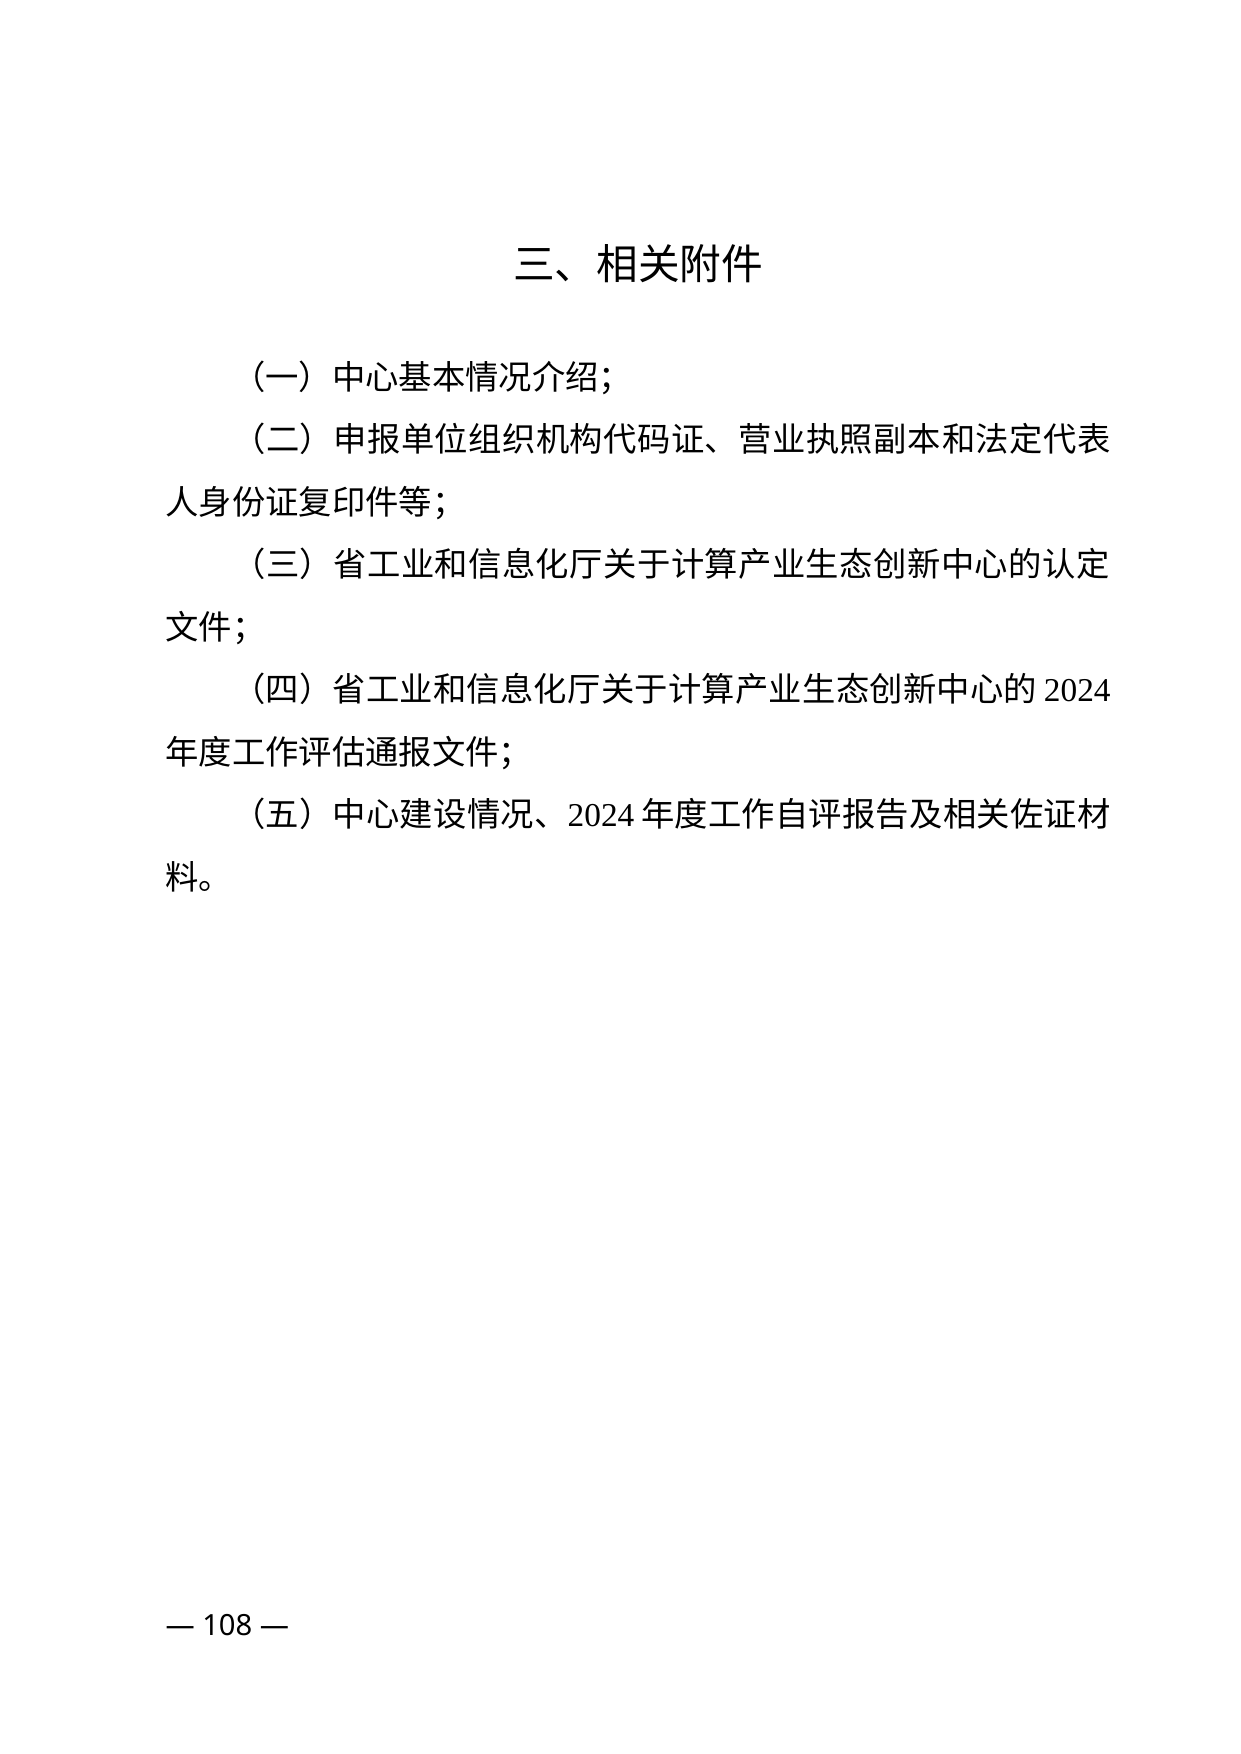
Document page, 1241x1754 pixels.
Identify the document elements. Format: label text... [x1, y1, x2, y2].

list （二）申报单位组织机构代码证、营业执照副本和法定代表人身份证复印件等； [165, 402, 1110, 527]
list （一）中心基本情况介绍； [165, 339, 1110, 402]
list （四）省工业和信息化厅关于计算产业生态创新中心的2024年度工作评估通报文件； [165, 652, 1110, 777]
text 三、相关附件 [165, 229, 1110, 294]
list （五）中心建设情况、2024年度工作自评报告及相关佐证材料。 [165, 777, 1110, 902]
list （三）省工业和信息化厅关于计算产业生态创新中心的认定文件； [165, 527, 1110, 652]
